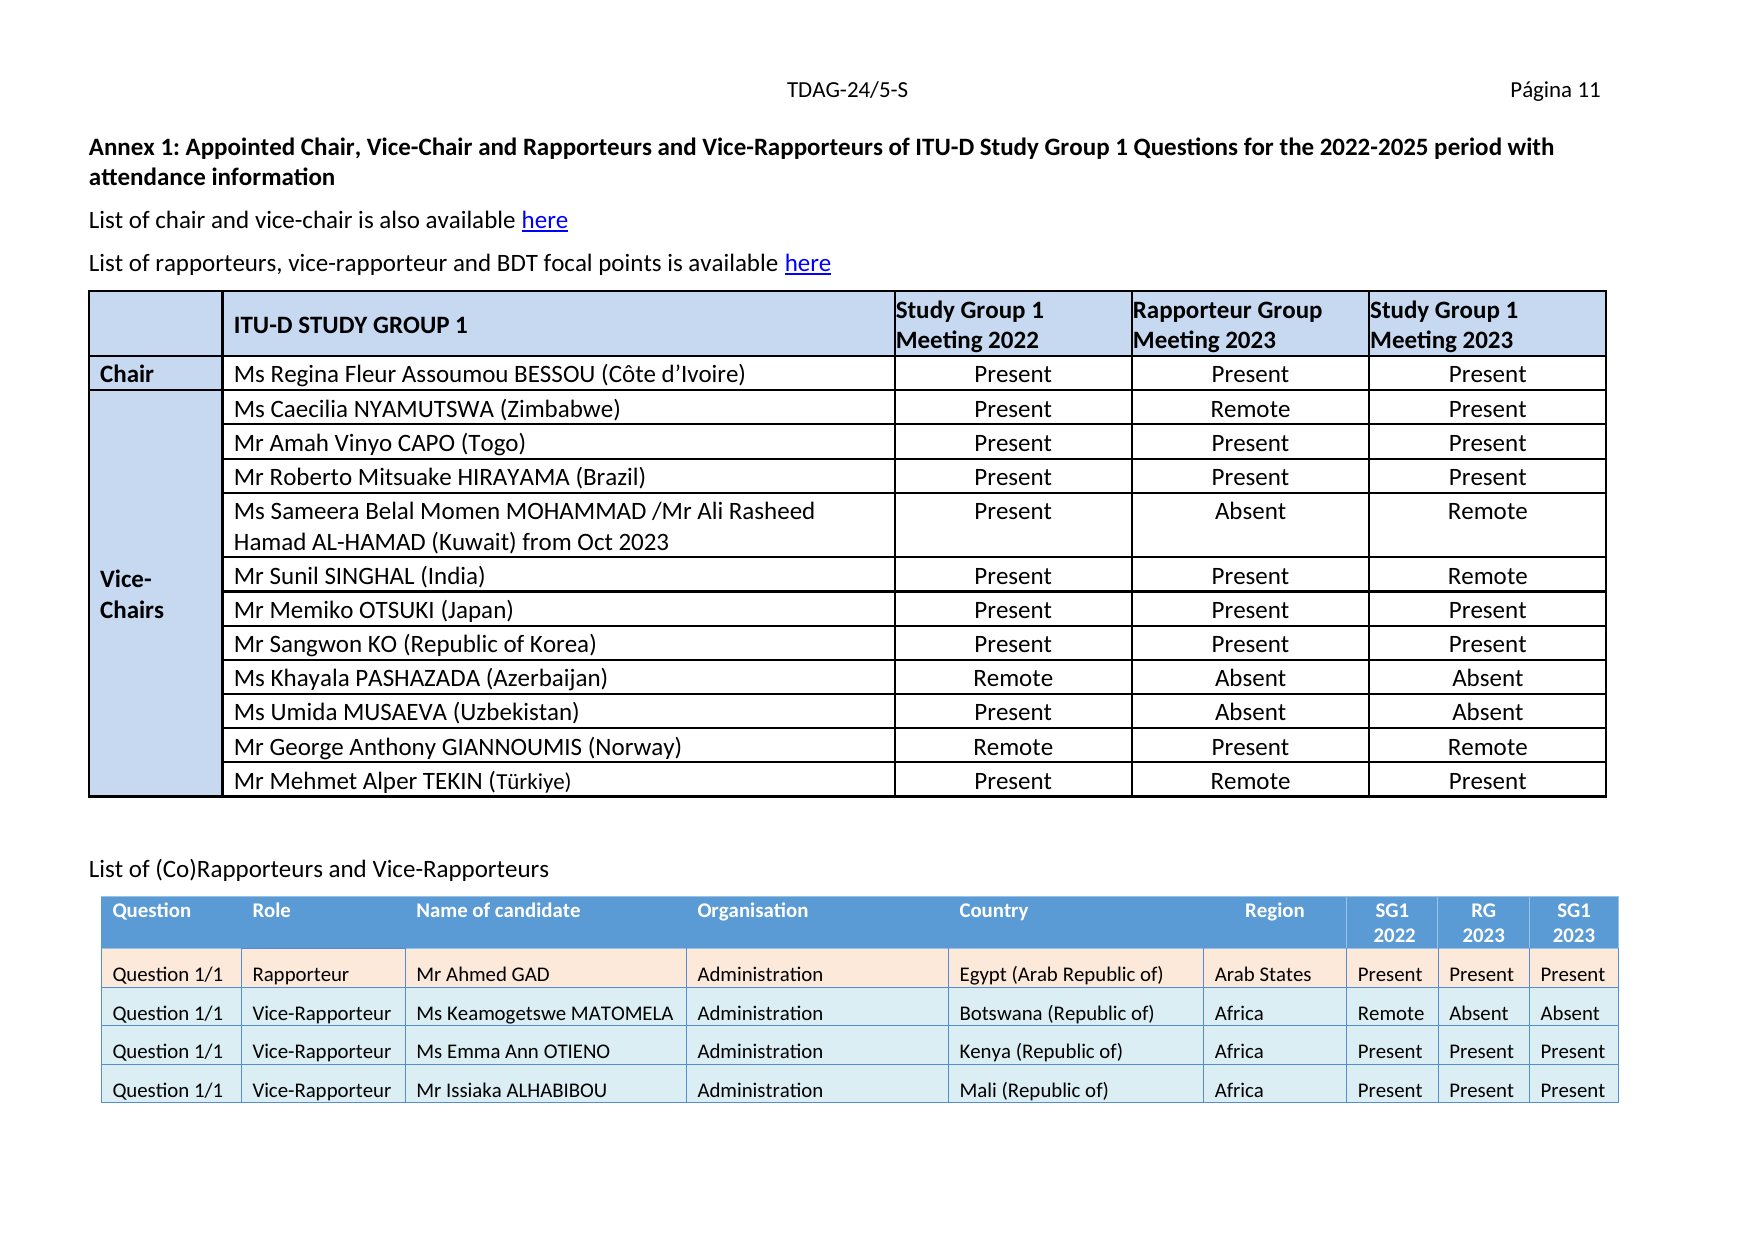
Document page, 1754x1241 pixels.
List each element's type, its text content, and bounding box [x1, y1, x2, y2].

table_cell Present [1439, 949, 1529, 987]
table_cell Present [1370, 627, 1605, 659]
table_cell Present [1530, 1026, 1618, 1064]
table_cell Absent [1439, 988, 1529, 1025]
text List of rapporteurs, vice-rapporteur and BDT focal points is available here [89, 247, 1606, 278]
table_cell Present [1133, 460, 1368, 492]
table_cell Remote [1370, 558, 1605, 590]
table_cell Present [896, 763, 1131, 795]
table_cell Mr Amah Vinyo CAPO (Togo) [224, 425, 894, 457]
table_cell Present [1530, 1065, 1618, 1102]
table_cell Present [896, 494, 1131, 556]
table_cell Present [1133, 627, 1368, 659]
table_cell Present [1370, 763, 1605, 795]
table_cell Ms Sameera Belal Momen MOHAMMAD /Mr Ali Rasheed Hamad AL-HAMAD (Kuwait) from Oct 2023 [224, 494, 894, 556]
table_header [90, 292, 221, 355]
table_cell Question 1/1 [102, 949, 241, 987]
table_cell Present [1347, 1026, 1438, 1064]
table_cell Absent [1530, 988, 1618, 1025]
table_cell Present [1133, 558, 1368, 590]
table_cell Present [1370, 391, 1605, 423]
table_cell Administration [687, 1065, 948, 1102]
table_cell Vice-Rapporteur [242, 988, 405, 1025]
table_header Organisation [686, 897, 948, 948]
table_cell Present [896, 357, 1131, 389]
table_header ITU-D STUDY GROUP 1 [224, 292, 894, 355]
table_header Question [101, 897, 241, 948]
table_header SG1 2022 [1347, 897, 1437, 948]
table_cell Present [1370, 357, 1605, 389]
table_cell Present [896, 627, 1131, 659]
table_cell Administration [687, 988, 948, 1025]
table_cell Ms Khayala PASHAZADA (Azerbaijan) [224, 661, 894, 693]
table_cell Botswana (Republic of) [949, 988, 1203, 1025]
table_cell Mr Mehmet Alper TEKIN (Türkiye) [224, 763, 894, 795]
table_cell Africa [1204, 988, 1346, 1025]
table_header Study Group 1 Meeting 2023 [1370, 292, 1605, 355]
table_cell Present [1133, 357, 1368, 389]
table_cell Present [1439, 1065, 1529, 1102]
table_header Region [1203, 897, 1346, 948]
table_cell Remote [896, 729, 1131, 761]
table_cell Mr Sunil SINGHAL (India) [224, 558, 894, 590]
table_cell Mr Roberto Mitsuake HIRAYAMA (Brazil) [224, 460, 894, 492]
text List of (Co)Rapporteurs and Vice-Rapporteurs [89, 853, 1606, 883]
table_cell Mali (Republic of) [949, 1065, 1203, 1102]
table_cell Administration [687, 1026, 948, 1064]
table_header Study Group 1 Meeting 2022 [896, 292, 1131, 355]
table_cell Remote [1370, 494, 1605, 556]
table_cell Question 1/1 [102, 1026, 241, 1064]
table_cell Mr Memiko OTSUKI (Japan) [224, 593, 894, 624]
table_cell Present [1530, 949, 1618, 987]
table_cell Remote [1347, 988, 1438, 1025]
table_cell Remote [1133, 763, 1368, 795]
table_cell Egypt (Arab Republic of) [949, 949, 1203, 987]
table_cell Ms Keamogetswe MATOMELA [406, 988, 686, 1025]
table_cell Absent [1133, 661, 1368, 693]
table_cell Present [896, 460, 1131, 492]
table_cell Mr Sangwon KO (Republic of Korea) [224, 627, 894, 659]
table_cell Present [896, 558, 1131, 590]
table_cell Absent [1133, 695, 1368, 727]
table_cell Ms Regina Fleur Assoumou BESSOU (Côte d’Ivoire) [224, 357, 894, 389]
table_cell Absent [1370, 695, 1605, 727]
table_cell Remote [896, 661, 1131, 693]
table_cell Present [1133, 425, 1368, 457]
text List of chair and vice-chair is also available here [89, 204, 1606, 235]
table_cell Arab States [1204, 949, 1346, 987]
table_cell Present [1133, 729, 1368, 761]
table_cell Chair [90, 357, 221, 389]
table_header Role [241, 897, 405, 948]
table_cell Vice-Chairs [90, 391, 221, 795]
table_cell Rapporteur [242, 949, 405, 987]
table_cell Remote [1370, 729, 1605, 761]
table_header SG1 2023 [1530, 897, 1618, 948]
table_cell Present [1370, 425, 1605, 457]
table_cell Ms Emma Ann OTIENO [406, 1026, 686, 1064]
table_cell Present [896, 391, 1131, 423]
text Annex 1: Appointed Chair, Vice-Chair and Rapporteurs and Vice-Rapporteurs of ITU-D Study Group 1 Questions for the 2022-2025 period with attendance information [89, 131, 1606, 192]
table_cell Africa [1204, 1065, 1346, 1102]
table_cell Absent [1133, 494, 1368, 556]
table_cell Absent [1370, 661, 1605, 693]
table_cell Present [896, 695, 1131, 727]
table_cell Ms Caecilia NYAMUTSWA (Zimbabwe) [224, 391, 894, 423]
table_cell Present [1133, 593, 1368, 624]
table_cell Vice-Rapporteur [242, 1026, 405, 1064]
table_cell Question 1/1 [102, 1065, 241, 1102]
table_cell Present [1370, 593, 1605, 624]
table_cell Question 1/1 [102, 988, 241, 1025]
table_cell Africa [1204, 1026, 1346, 1064]
table_cell Mr Ahmed GAD [406, 949, 686, 987]
table_header Country [948, 897, 1203, 948]
table_cell Present [1439, 1026, 1529, 1064]
table_cell Present [896, 425, 1131, 457]
table_cell Kenya (Republic of) [949, 1026, 1203, 1064]
table_header Rapporteur Group Meeting 2023 [1133, 292, 1368, 355]
table_cell Mr George Anthony GIANNOUMIS (Norway) [224, 729, 894, 761]
table_cell Remote [1133, 391, 1368, 423]
table_cell Present [1347, 1065, 1438, 1102]
table_cell Ms Umida MUSAEVA (Uzbekistan) [224, 695, 894, 727]
table_cell Present [1370, 460, 1605, 492]
table_cell Administration [687, 949, 948, 987]
table_cell Mr Issiaka ALHABIBOU [406, 1065, 686, 1102]
table_header Name of candidate [405, 897, 686, 948]
table_header RG 2023 [1438, 897, 1529, 948]
table_cell Present [896, 593, 1131, 624]
table_cell Present [1347, 949, 1438, 987]
table_cell Vice-Rapporteur [242, 1065, 405, 1102]
